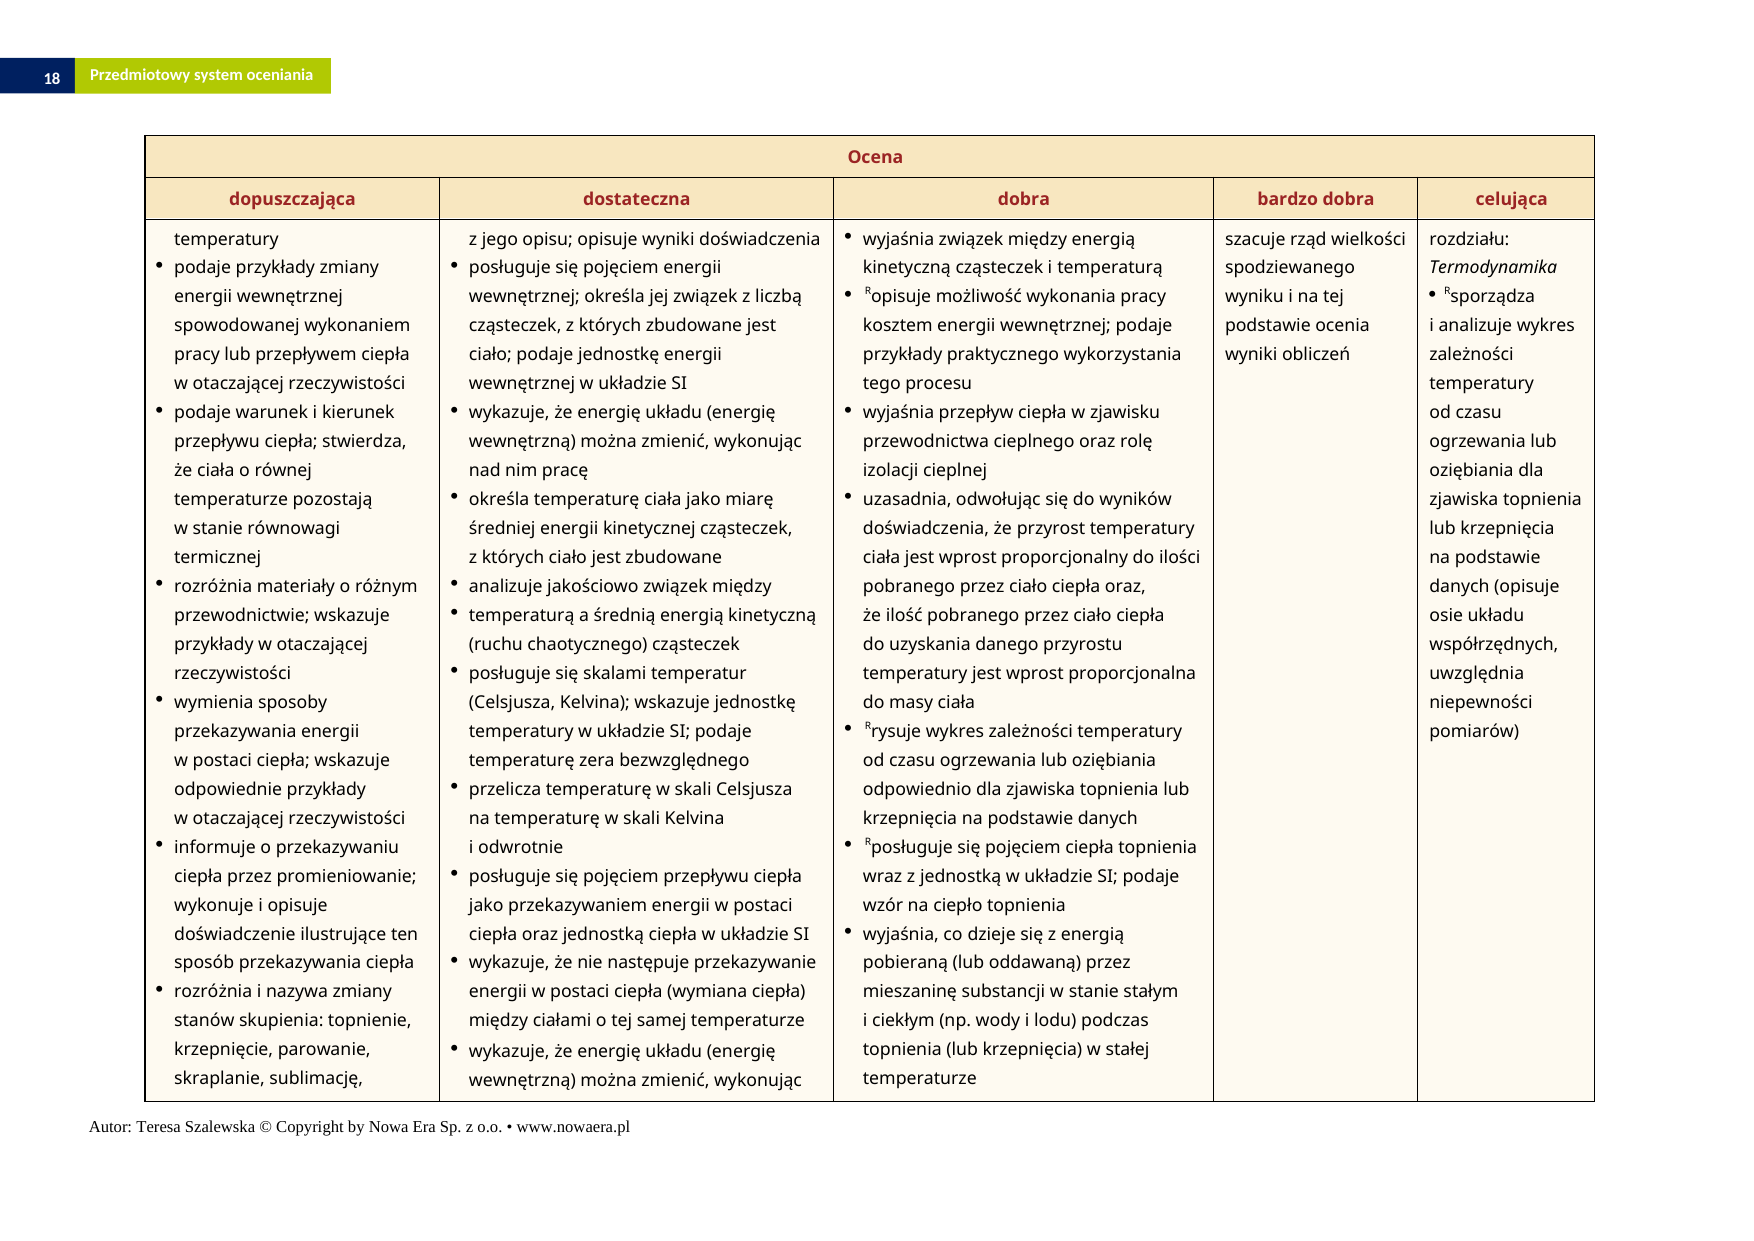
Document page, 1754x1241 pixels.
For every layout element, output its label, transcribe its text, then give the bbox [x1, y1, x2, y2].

table_cell dopuszczająca [146, 178, 439, 218]
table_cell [834, 220, 1213, 1101]
table_cell dostateczna [440, 178, 833, 218]
table_header Ocena [146, 136, 1594, 177]
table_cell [440, 220, 833, 1101]
table_cell celująca [1418, 178, 1594, 218]
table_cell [1418, 220, 1594, 1101]
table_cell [1214, 220, 1417, 1101]
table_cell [146, 220, 439, 1101]
table_cell dobra [834, 178, 1213, 218]
table_cell bardzo dobra [1214, 178, 1417, 218]
